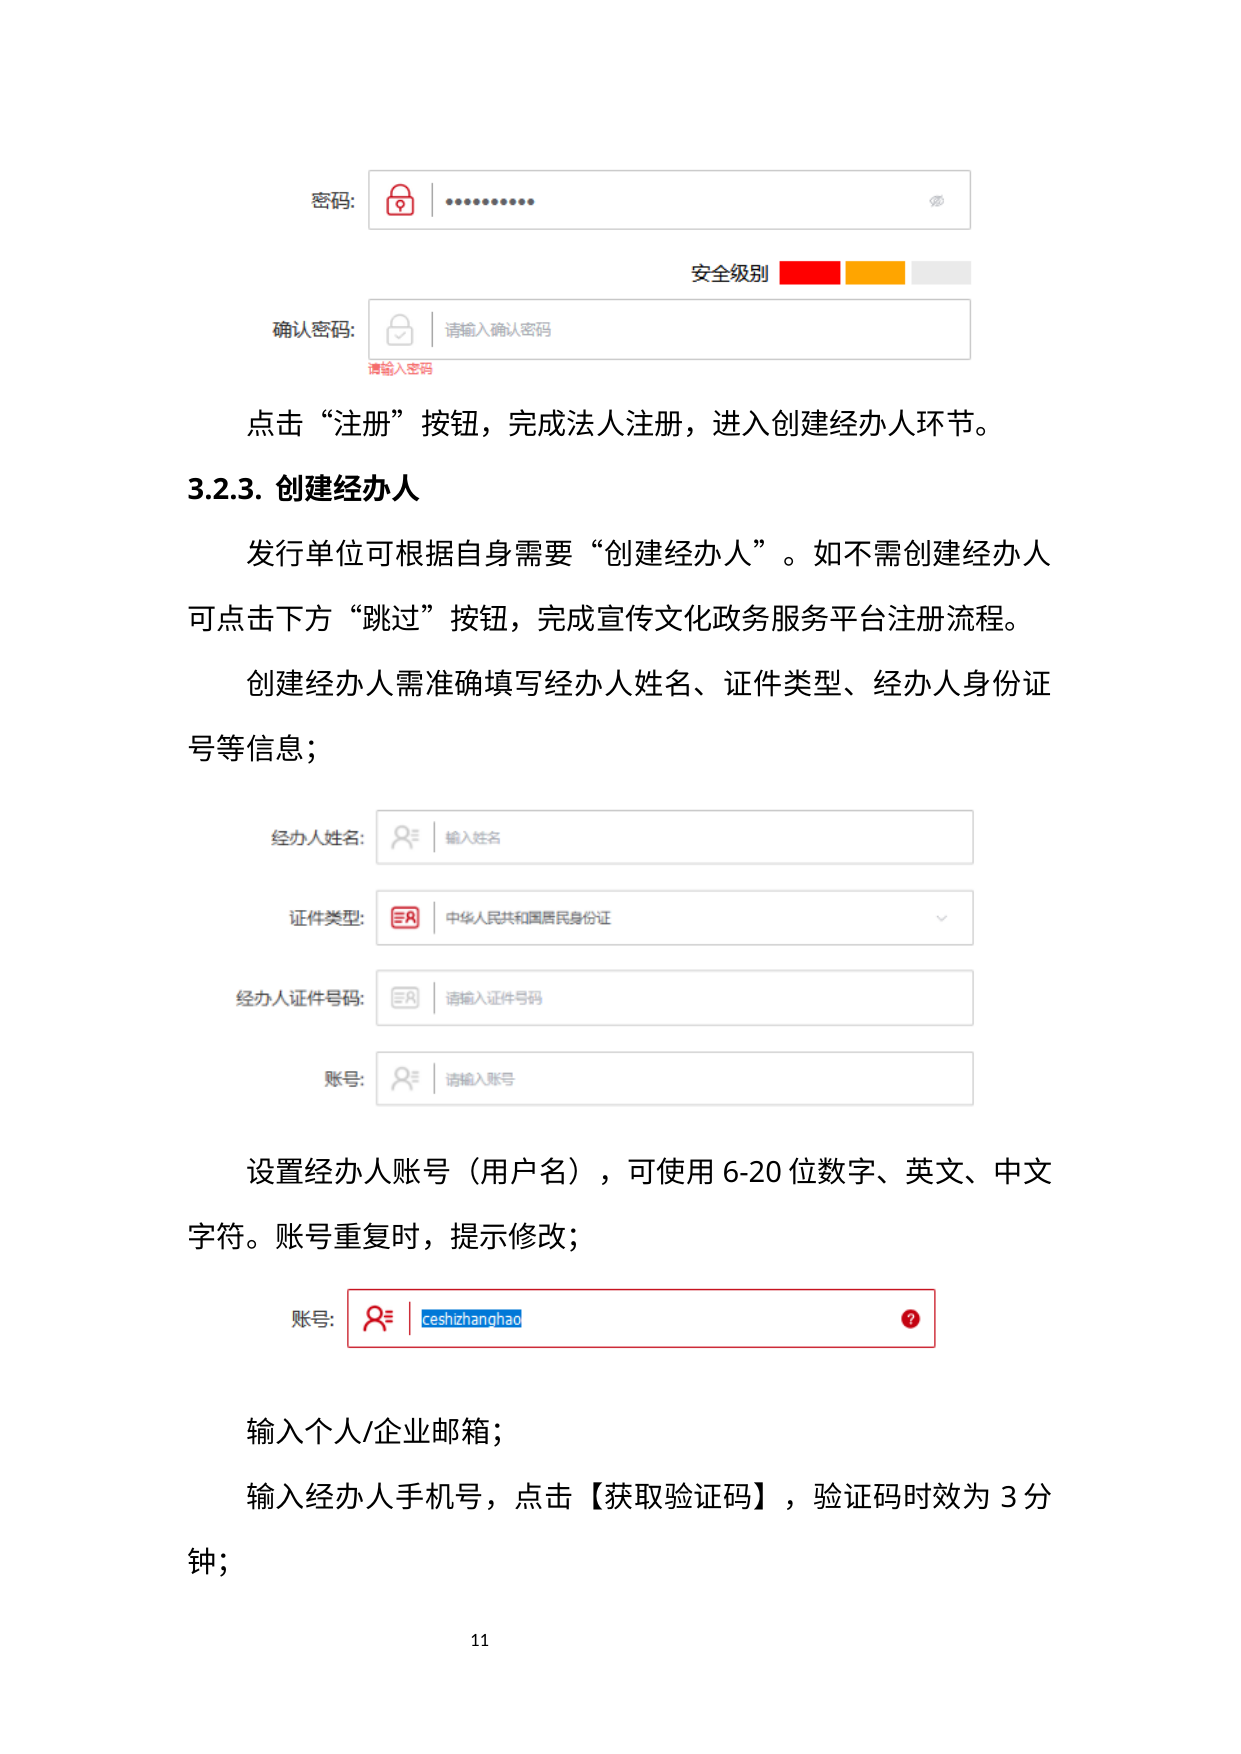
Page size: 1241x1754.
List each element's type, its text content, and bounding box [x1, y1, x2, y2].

text 发行单位可根据自身需要“创建经办人”。如不需创建经办人可点击下方“跳过”按钮，完成宣传文化政务服务平台注册流程。 [187, 519, 1053, 649]
picture [187, 779, 1053, 1128]
text 设置经办人账号（用户名），可使用6-20位数字、英文、中文字符。账号重复时，提示修改； [187, 1137, 1053, 1267]
text 输入经办人手机号，点击【获取验证码】，验证码时效为3分钟； [187, 1462, 1053, 1592]
text 输入个人/企业邮箱； [187, 1397, 1053, 1462]
list 创建经办人 [187, 454, 1053, 519]
picture [231, 162, 1010, 381]
picture [217, 1267, 1024, 1375]
text 点击“注册”按钮，完成法人注册，进入创建经办人环节。 [187, 389, 1053, 454]
text 创建经办人需准确填写经办人姓名、证件类型、经办人身份证号等信息； [187, 649, 1053, 779]
